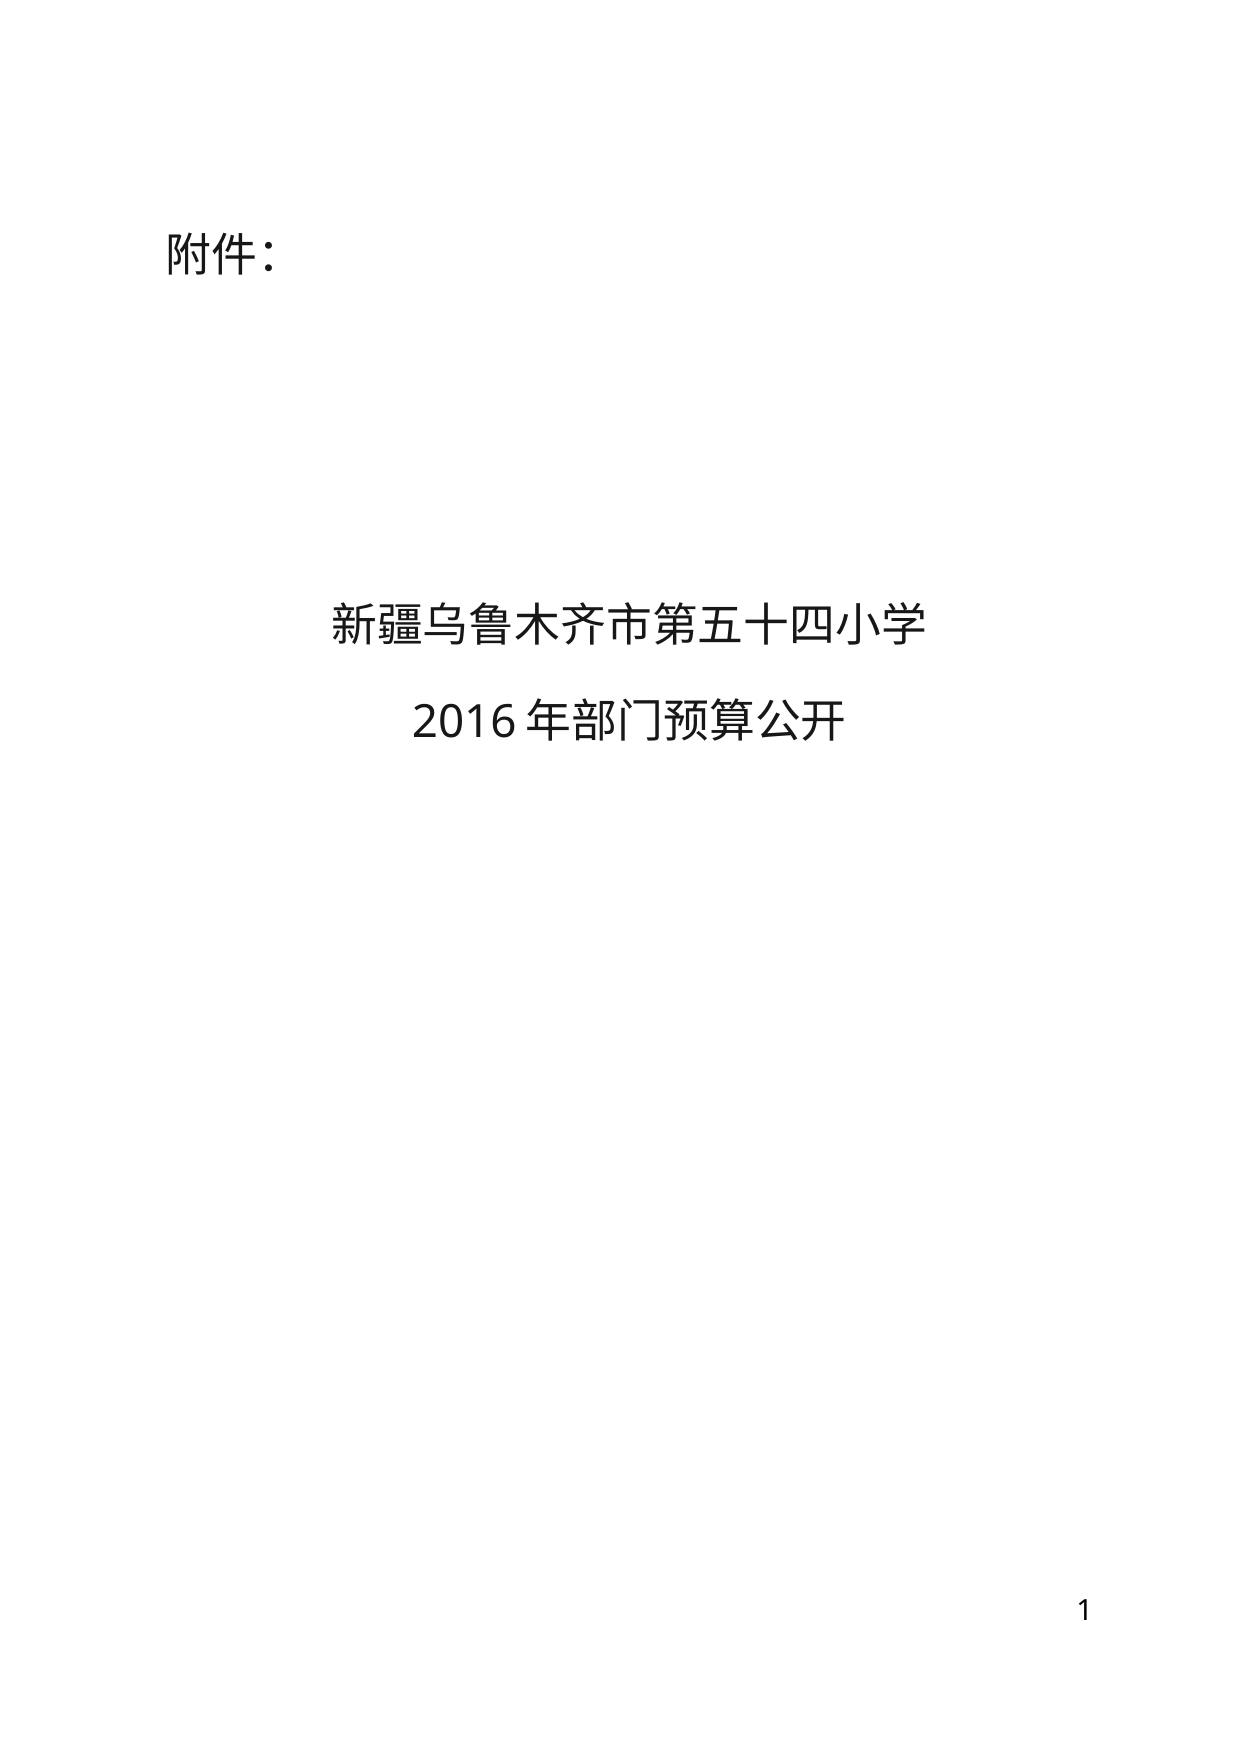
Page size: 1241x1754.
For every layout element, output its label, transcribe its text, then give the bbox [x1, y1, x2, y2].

text 2016年部门预算公开 [165, 684, 1092, 751]
text 附件： [165, 218, 1092, 285]
text 新疆乌鲁木齐市第五十四小学 [165, 589, 1092, 655]
